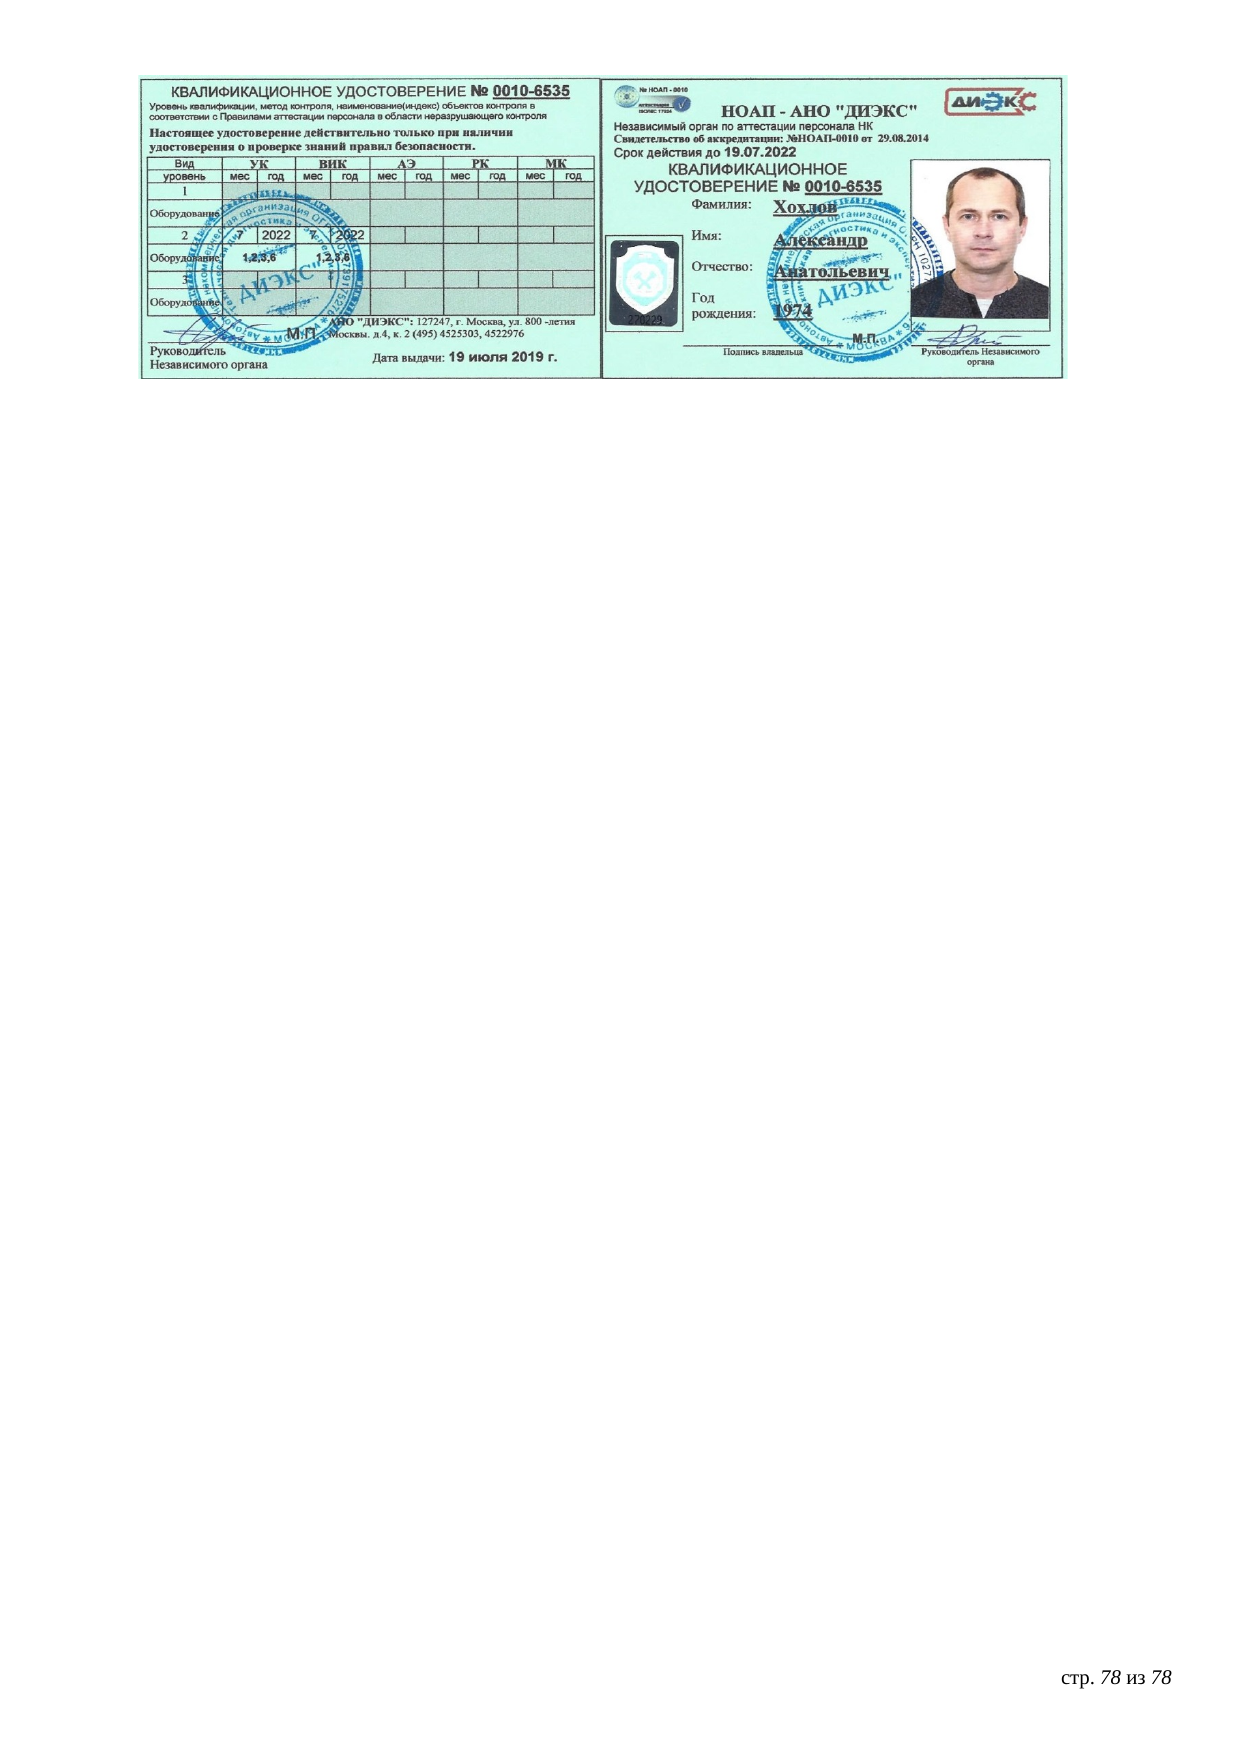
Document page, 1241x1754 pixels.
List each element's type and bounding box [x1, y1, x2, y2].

table_cell [75, 75, 1131, 383]
picture [138, 75, 1068, 379]
